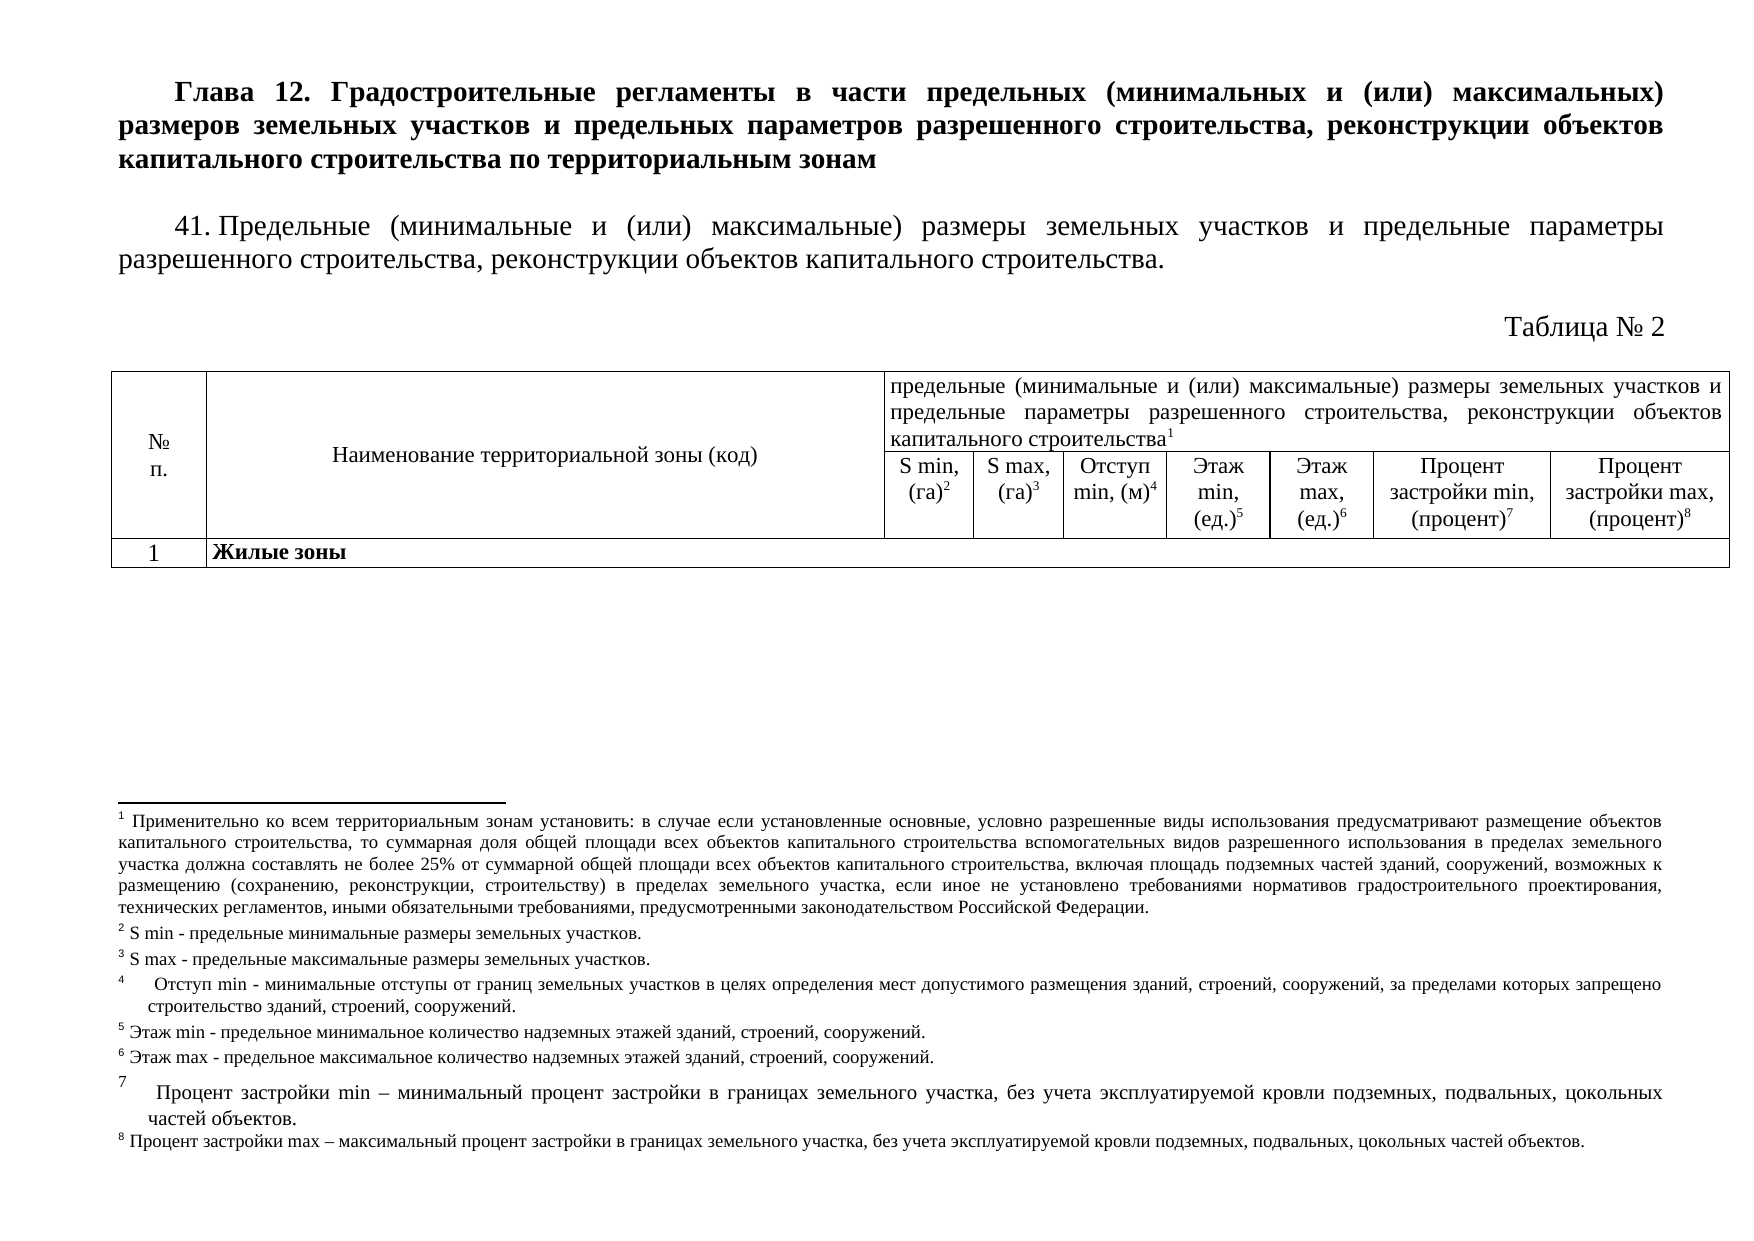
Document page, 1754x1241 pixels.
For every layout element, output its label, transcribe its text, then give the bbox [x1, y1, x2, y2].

table_header Наименование территориальной зоны (код) [207, 372, 884, 537]
table_cell [112, 539, 206, 567]
table_cell Отступ min, (м) [1064, 452, 1166, 537]
text Таблица № 2 [118, 309, 1665, 342]
table_cell Процент застройки max, (процент) [1551, 452, 1729, 537]
table_cell Процент застройки min, (процент) [1374, 452, 1550, 537]
text 41. Предельные (минимальные и (или) максимальные) размеры земельных участков и предельные параметры разрешенного строительства, реконструкции объектов капитального строительства. [118, 208, 1665, 275]
table_cell S max, (га) [974, 452, 1063, 537]
table_cell S min, (га) [885, 452, 973, 537]
table_header предельные (минимальные и (или) максимальные) размеры земельных участков и предельные параметры разрешенного строительства, реконструкции объектов капитального строительства [885, 372, 1729, 451]
table_cell Жилые зоны [207, 539, 1729, 567]
table_header № п. [112, 372, 206, 537]
text Глава 12. Градостроительные регламенты в части предельных (минимальных и (или) максимальных) размеров земельных участков и предельных параметров разрешенного строительства, реконструкции объектов капитального строительства по территориальным зонам [118, 74, 1665, 174]
table_cell Этаж max, (ед.) [1271, 452, 1373, 537]
table_cell Этаж min, (ед.) [1167, 452, 1269, 537]
